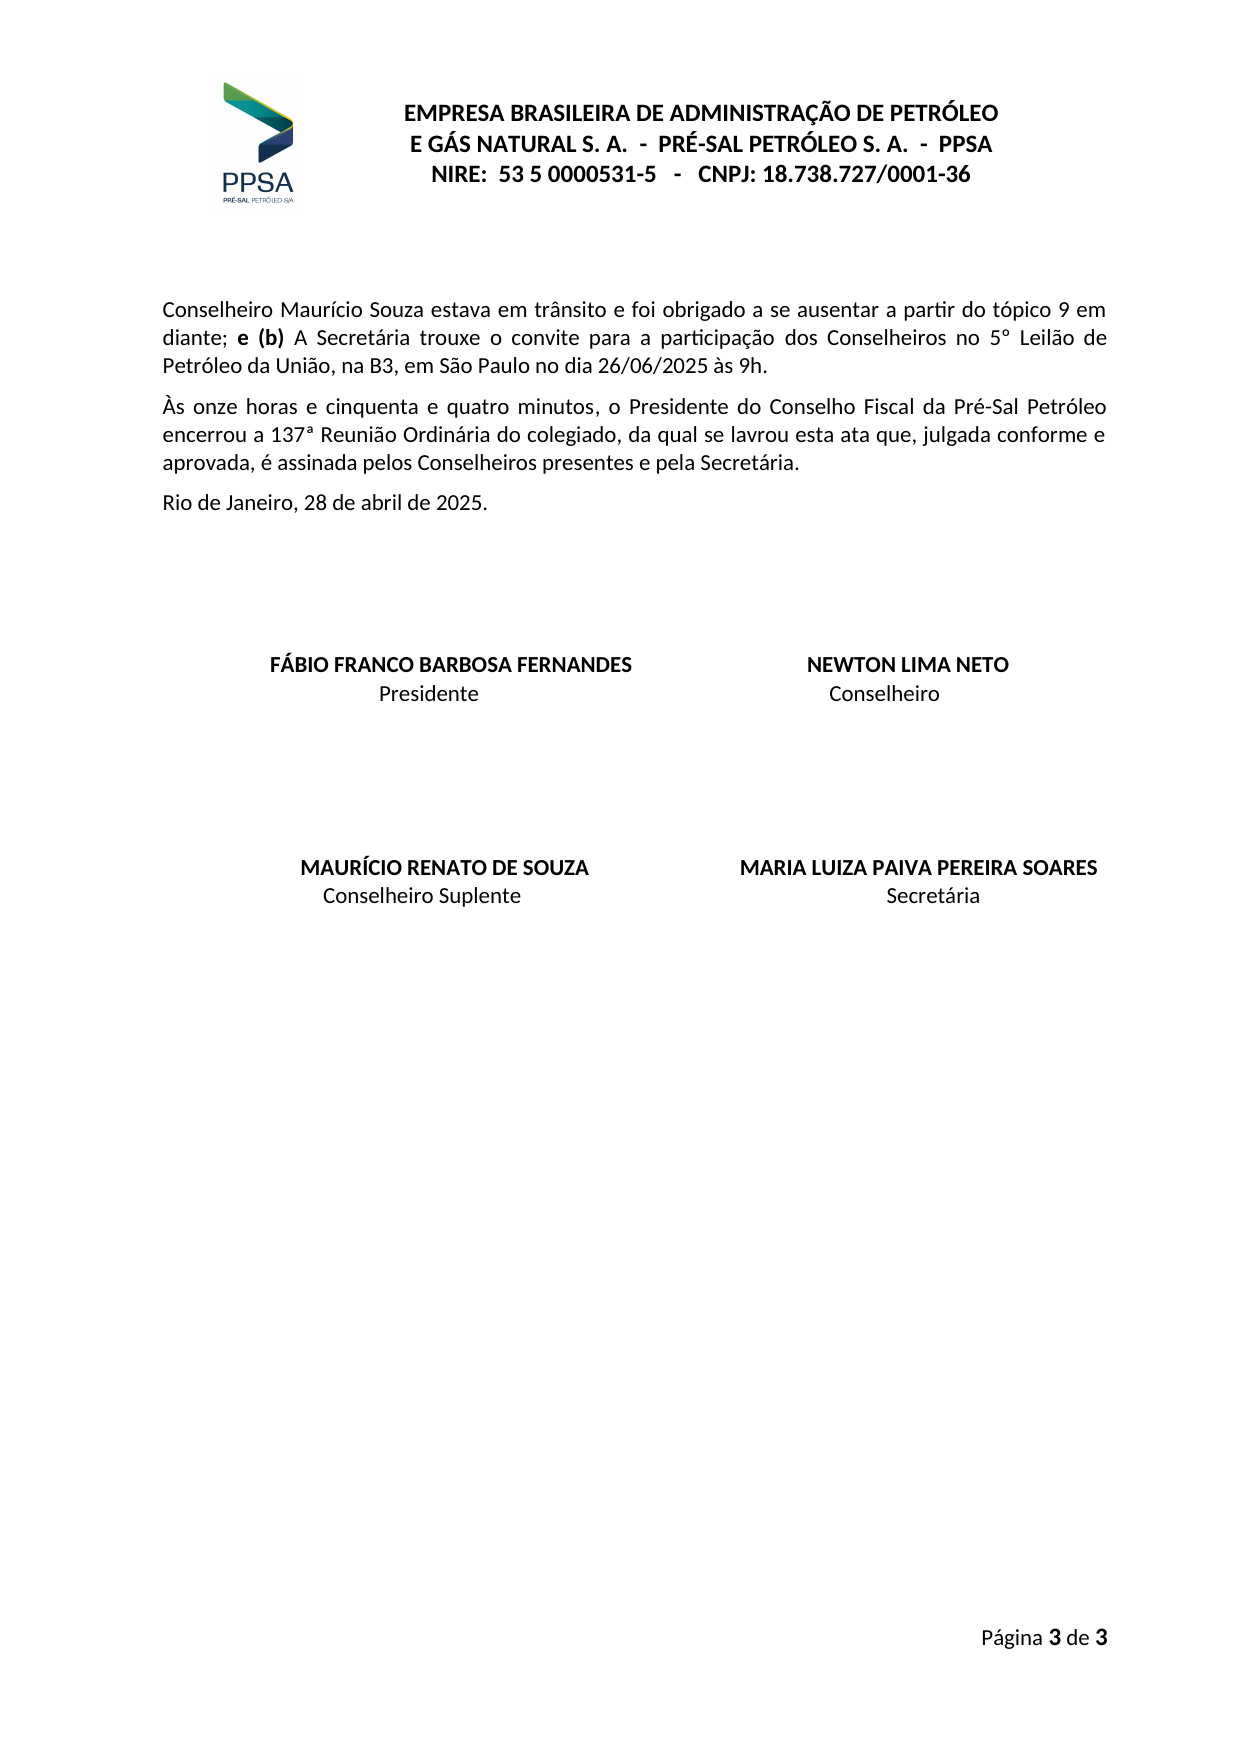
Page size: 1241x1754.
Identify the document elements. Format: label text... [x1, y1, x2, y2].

text Conselheiro Suplente Secretária [177, 881, 1107, 909]
text Presidente Conselheiro [177, 679, 1107, 707]
picture [214, 73, 303, 213]
text FÁBIO FRANCO BARBOSA FERNANDES NEWTON LIMA NETO [177, 651, 1107, 679]
text MAURÍCIO RENATO DE SOUZA MARIA LUIZA PAIVA PEREIRA SOARES [177, 853, 1107, 881]
text Rio de Janeiro, 28 de abril de 2025. [162, 488, 1107, 517]
text Às onze horas e cinquenta e quatro minutos, o Presidente do Conselho Fiscal da Pré-Sal Petróleo encerrou a 137ª Reunião Ordinária do colegiado, da qual se lavrou esta ata que, julgada conforme e aprovada, é assinada pelos Conselheiros presentes e pela Secretária. [162, 392, 1107, 476]
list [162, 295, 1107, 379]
